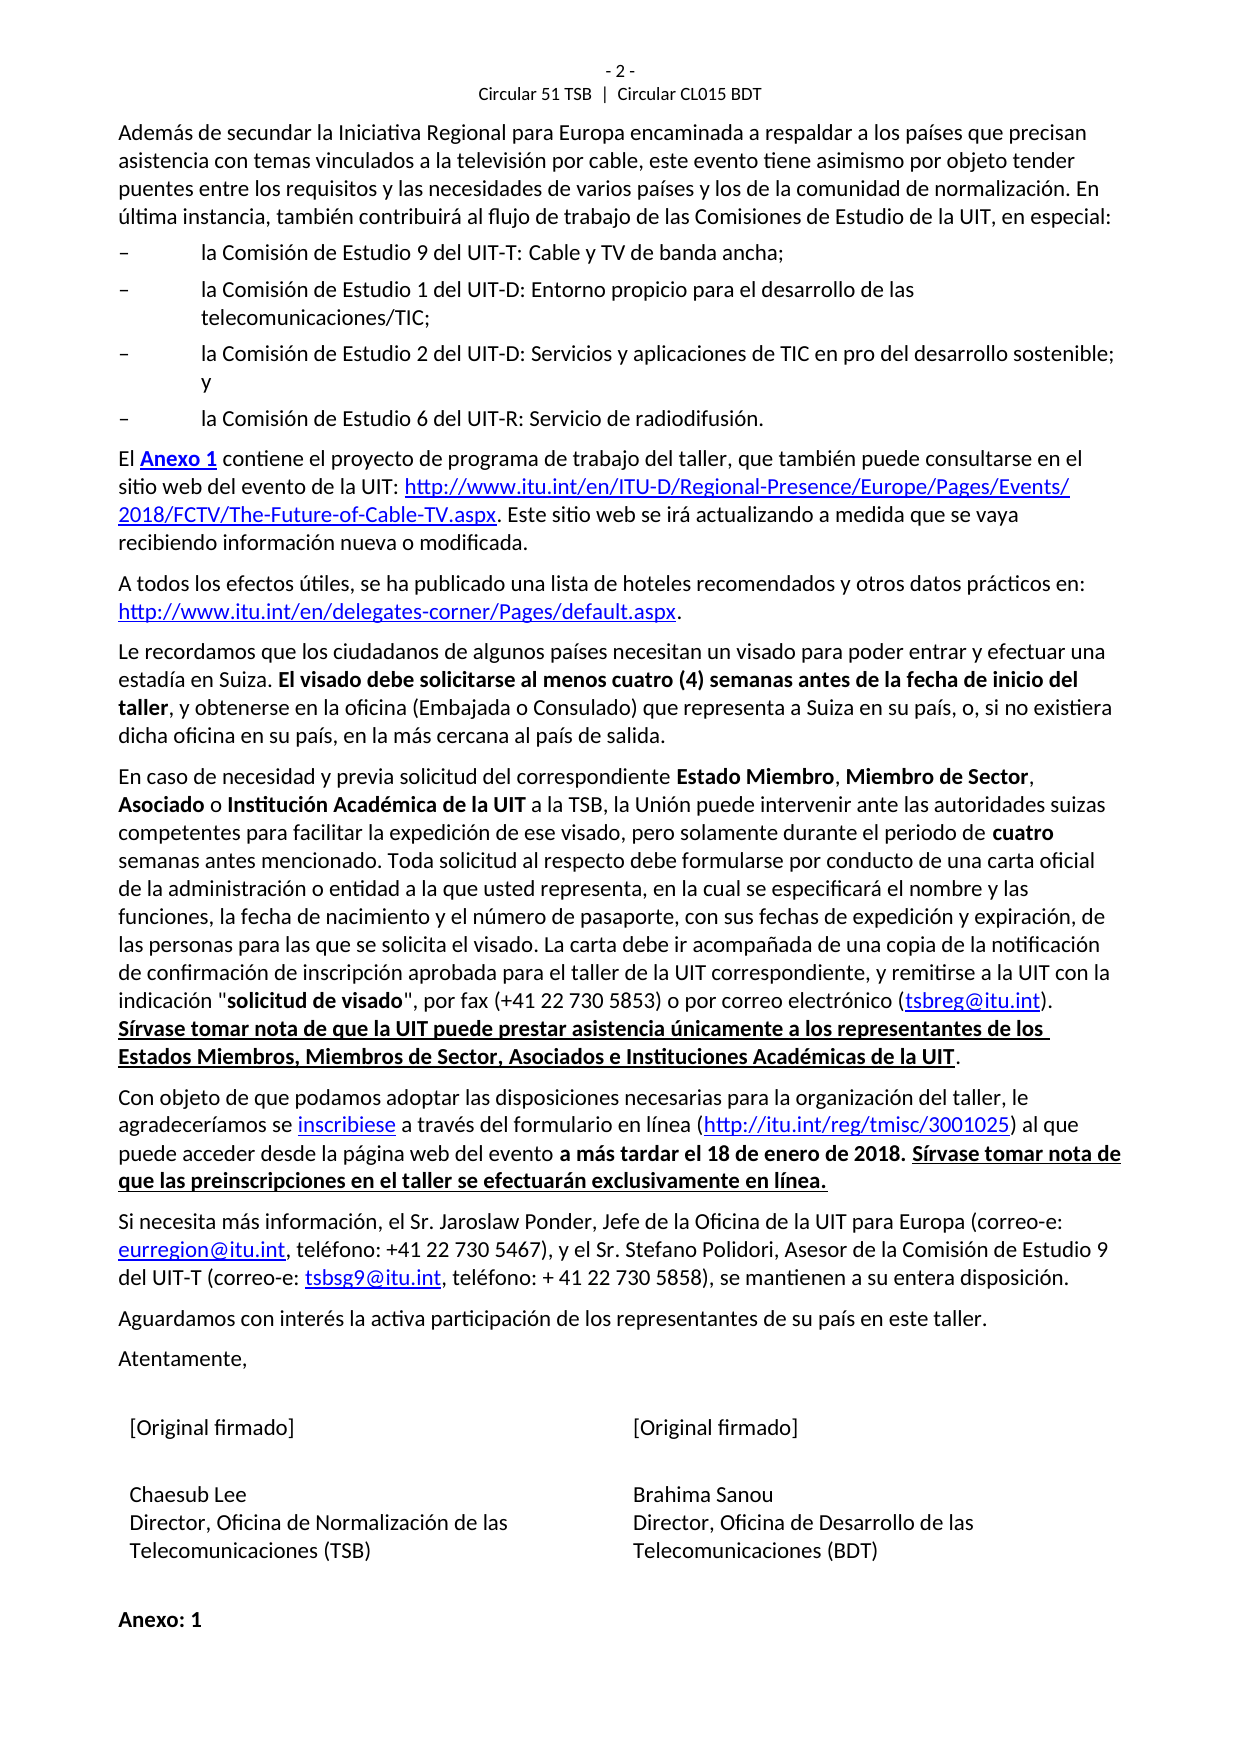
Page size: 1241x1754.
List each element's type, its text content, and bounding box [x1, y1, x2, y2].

table_header [Original firmado] [118, 1372, 622, 1480]
table_cell Chaesub Lee Director, Oficina de Normalización de las Telecomunicaciones (TSB) [118, 1480, 622, 1564]
text A todos los efectos útiles, se ha publicado una lista de hoteles recomendados y otros datos prácticos en: http://www.itu.int/en/delegates-corner/Pages/default.aspx. [118, 569, 1122, 625]
text El Anexo 1 contiene el proyecto de programa de trabajo del taller, que también puede consultarse en el sitio web del evento de la UIT: http://www.itu.int/en/ITU-D/Regional-Presence/Europe/Pages/Events/2018/FCTV/The-Future-of-Cable-TV.aspx. Este sitio web se irá actualizando a medida que se vaya recibiendo información nueva o modificada. [118, 444, 1122, 556]
text En caso de necesidad y previa solicitud del correspondiente Estado Miembro, Miembro de Sector, Asociado o Institución Académica de la UIT a la TSB, la Unión puede intervenir ante las autoridades suizas competentes para facilitar la expedición de ese visado, pero solamente durante el periodo de cuatro semanas antes mencionado. Toda solicitud al respecto debe formularse por conducto de una carta oficial de la administración o entidad a la que usted representa, en la cual se especificará el nombre y las funciones, la fecha de nacimiento y el número de pasaporte, con sus fechas de expedición y expiración, de las personas para las que se solicita el visado. La carta debe ir acompañada de una copia de la notificación de confirmación de inscripción aprobada para el taller de la UIT correspondiente, y remitirse a la UIT con la indicación "solicitud de visado", por fax (+41 22 730 5853) o por correo electrónico (tsbreg@itu.int). Sírvase tomar nota de que la UIT puede prestar asistencia únicamente a los representantes de los Estados Miembros, Miembros de Sector, Asociados e Instituciones Académicas de la UIT. [118, 762, 1122, 1070]
text – la Comisión de Estudio 1 del UIT-D: Entorno propicio para el desarrollo de las telecomunicaciones/TIC; [118, 275, 1122, 331]
table_cell Brahima Sanou Director, Oficina de Desarrollo de las Telecomunicaciones (BDT) [622, 1480, 1122, 1564]
text Con objeto de que podamos adoptar las disposiciones necesarias para la organización del taller, le agradeceríamos se inscribiese a través del formulario en línea (http://itu.int/reg/tmisc/3001025) al que puede acceder desde la página web del evento a más tardar el 18 de enero de 2018. Sírvase tomar nota de que las preinscripciones en el taller se efectuarán exclusivamente en línea. [118, 1083, 1122, 1195]
text Además de secundar la Iniciativa Regional para Europa encaminada a respaldar a los países que precisan asistencia con temas vinculados a la televisión por cable, este evento tiene asimismo por objeto tender puentes entre los requisitos y las necesidades de varios países y los de la comunidad de normalización. En última instancia, también contribuirá al flujo de trabajo de las Comisiones de Estudio de la UIT, en especial: [118, 118, 1122, 230]
text Aguardamos con interés la activa participación de los representantes de su país en este taller. [118, 1304, 1122, 1332]
text – la Comisión de Estudio 2 del UIT-D: Servicios y aplicaciones de TIC en pro del desarrollo sostenible; y [118, 339, 1122, 395]
table_header [Original firmado] [622, 1372, 1122, 1480]
text Atentamente, [118, 1344, 1122, 1372]
text – la Comisión de Estudio 6 del UIT-R: Servicio de radiodifusión. [118, 404, 1122, 432]
text Anexo: 1 [118, 1605, 1113, 1633]
text Si necesita más información, el Sr. Jaroslaw Ponder, Jefe de la Oficina de la UIT para Europa (correo-e: eurregion@itu.int, teléfono: +41 22 730 5467), y el Sr. Stefano Polidori, Asesor de la Comisión de Estudio 9 del UIT-T (correo-e: tsbsg9@itu.int, teléfono: + 41 22 730 5858), se mantienen a su entera disposición. [118, 1207, 1122, 1291]
text Le recordamos que los ciudadanos de algunos países necesitan un visado para poder entrar y efectuar una estadía en Suiza. El visado debe solicitarse al menos cuatro (4) semanas antes de la fecha de inicio del taller, y obtenerse en la oficina (Embajada o Consulado) que representa a Suiza en su país, o, si no existiera dicha oficina en su país, en la más cercana al país de salida. [118, 637, 1122, 749]
text – la Comisión de Estudio 9 del UIT-T: Cable y TV de banda ancha; [118, 238, 1122, 267]
